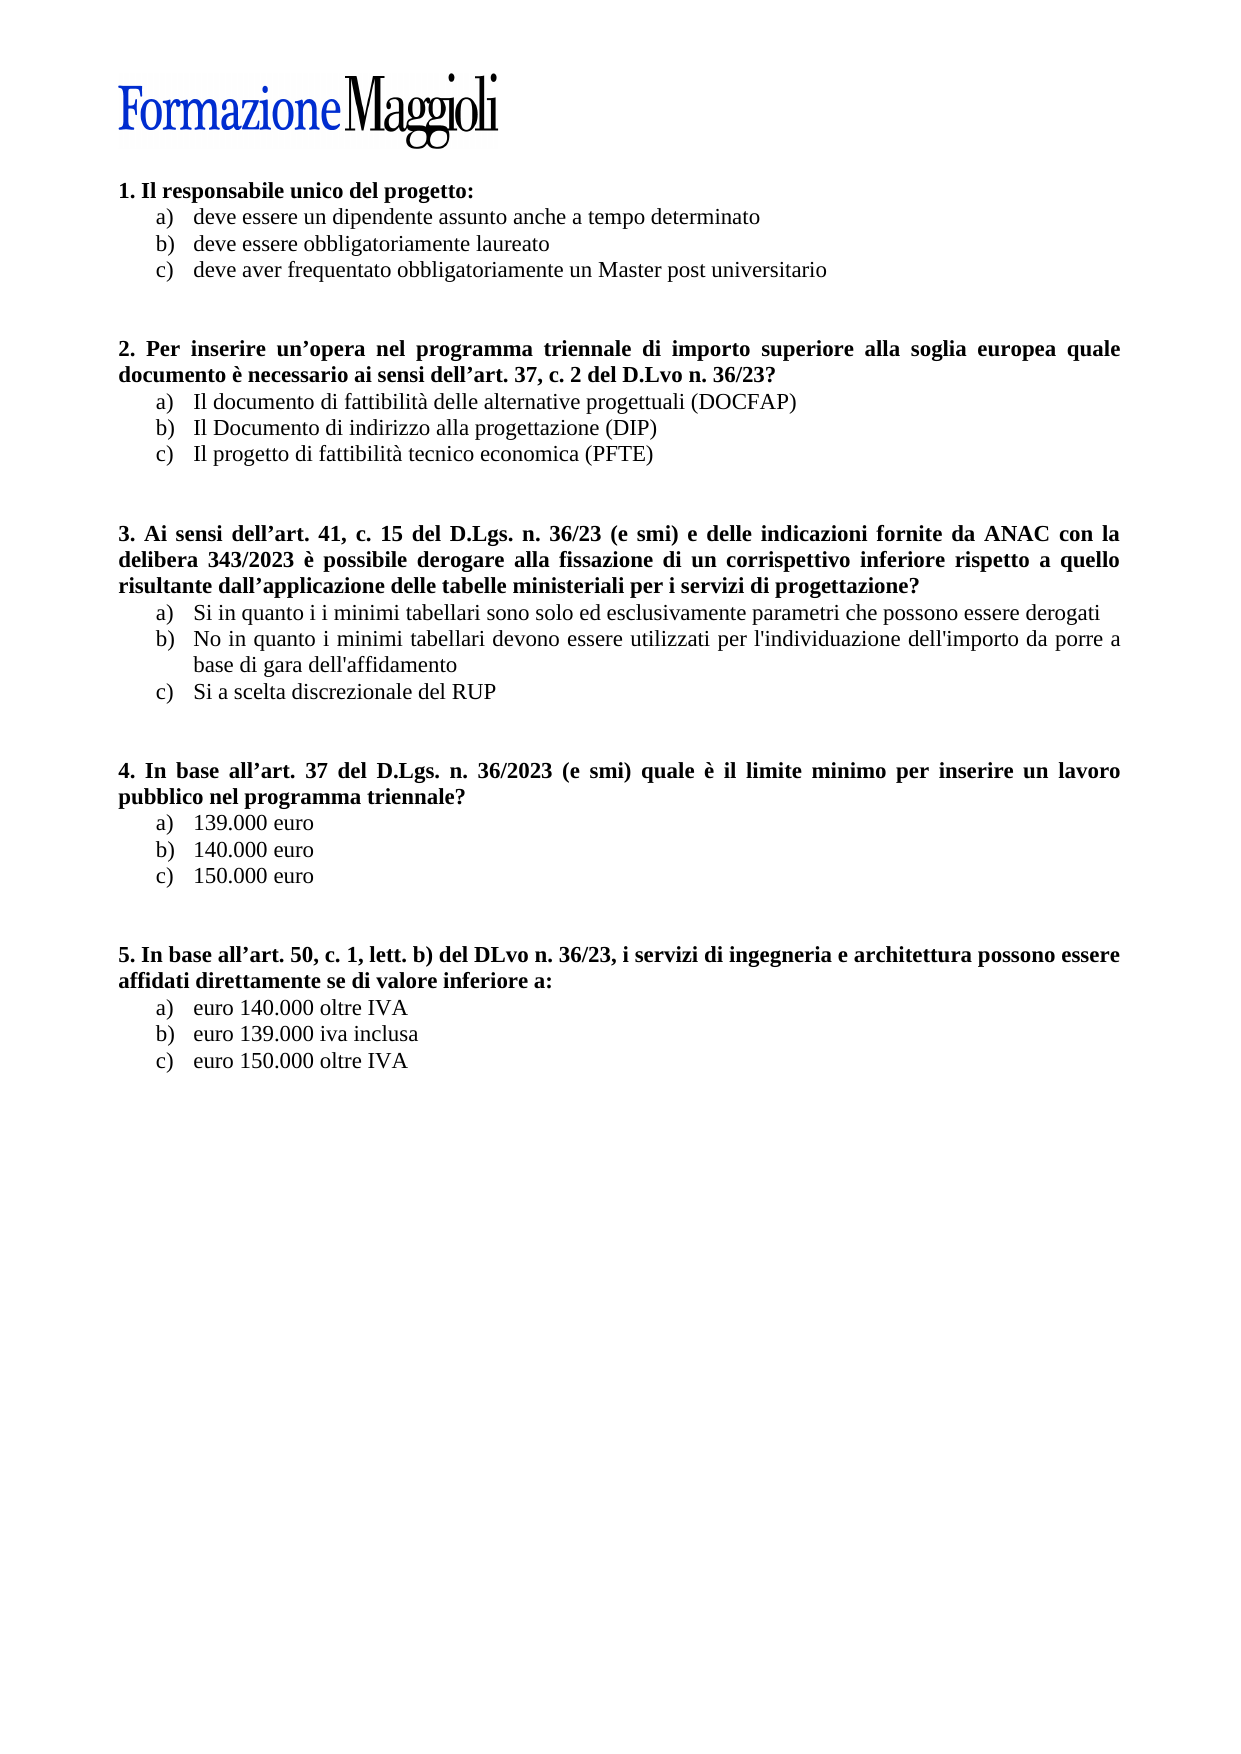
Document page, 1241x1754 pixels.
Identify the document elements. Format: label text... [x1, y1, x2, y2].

list Il documento di fattibilità delle alternative progettuali (DOCFAP) [156, 388, 1122, 414]
list euro 139.000 iva inclusa [156, 1020, 1122, 1047]
list deve aver frequentato obbligatoriamente un Master post universitario [156, 256, 1122, 282]
list Si a scelta discrezionale del RUP [156, 678, 1122, 704]
list Si in quanto i i minimi tabellari sono solo ed esclusivamente parametri che possono essere derogati [156, 599, 1122, 625]
list deve essere obbligatoriamente laureato [156, 230, 1122, 256]
text 5. In base all’art. 50, c. 1, lett. b) del DLvo n. 36/23, i servizi di ingegneria e architettura possono essere affidati direttamente se di valore inferiore a: [118, 941, 1122, 994]
list 139.000 euro [156, 809, 1122, 836]
list deve essere un dipendente assunto anche a tempo determinato [156, 203, 1122, 230]
picture [118, 73, 499, 149]
text 4. In base all’art. 37 del D.Lgs. n. 36/2023 (e smi) quale è il limite minimo per inserire un lavoro pubblico nel programma triennale? [118, 757, 1122, 809]
text 2. Per inserire un’opera nel programma triennale di importo superiore alla soglia europea quale documento è necessario ai sensi dell’art. 37, c. 2 del D.Lvo n. 36/23? [118, 335, 1122, 388]
list euro 140.000 oltre IVA [156, 994, 1122, 1020]
text 1. Il responsabile unico del progetto: [118, 177, 1122, 203]
list 150.000 euro [156, 862, 1122, 888]
list Il progetto di fattibilità tecnico economica (PFTE) [156, 441, 1122, 467]
list Il Documento di indirizzo alla progettazione (DIP) [156, 414, 1122, 441]
list 140.000 euro [156, 836, 1122, 862]
list euro 150.000 oltre IVA [156, 1047, 1122, 1073]
list No in quanto i minimi tabellari devono essere utilizzati per l'individuazione dell'importo da porre a base di gara dell'affidamento [156, 625, 1122, 678]
text 3. Ai sensi dell’art. 41, c. 15 del D.Lgs. n. 36/23 (e smi) e delle indicazioni fornite da ANAC con la delibera 343/2023 è possibile derogare alla fissazione di un corrispettivo inferiore rispetto a quello risultante dall’applicazione delle tabelle ministeriali per i servizi di progettazione? [118, 519, 1122, 599]
